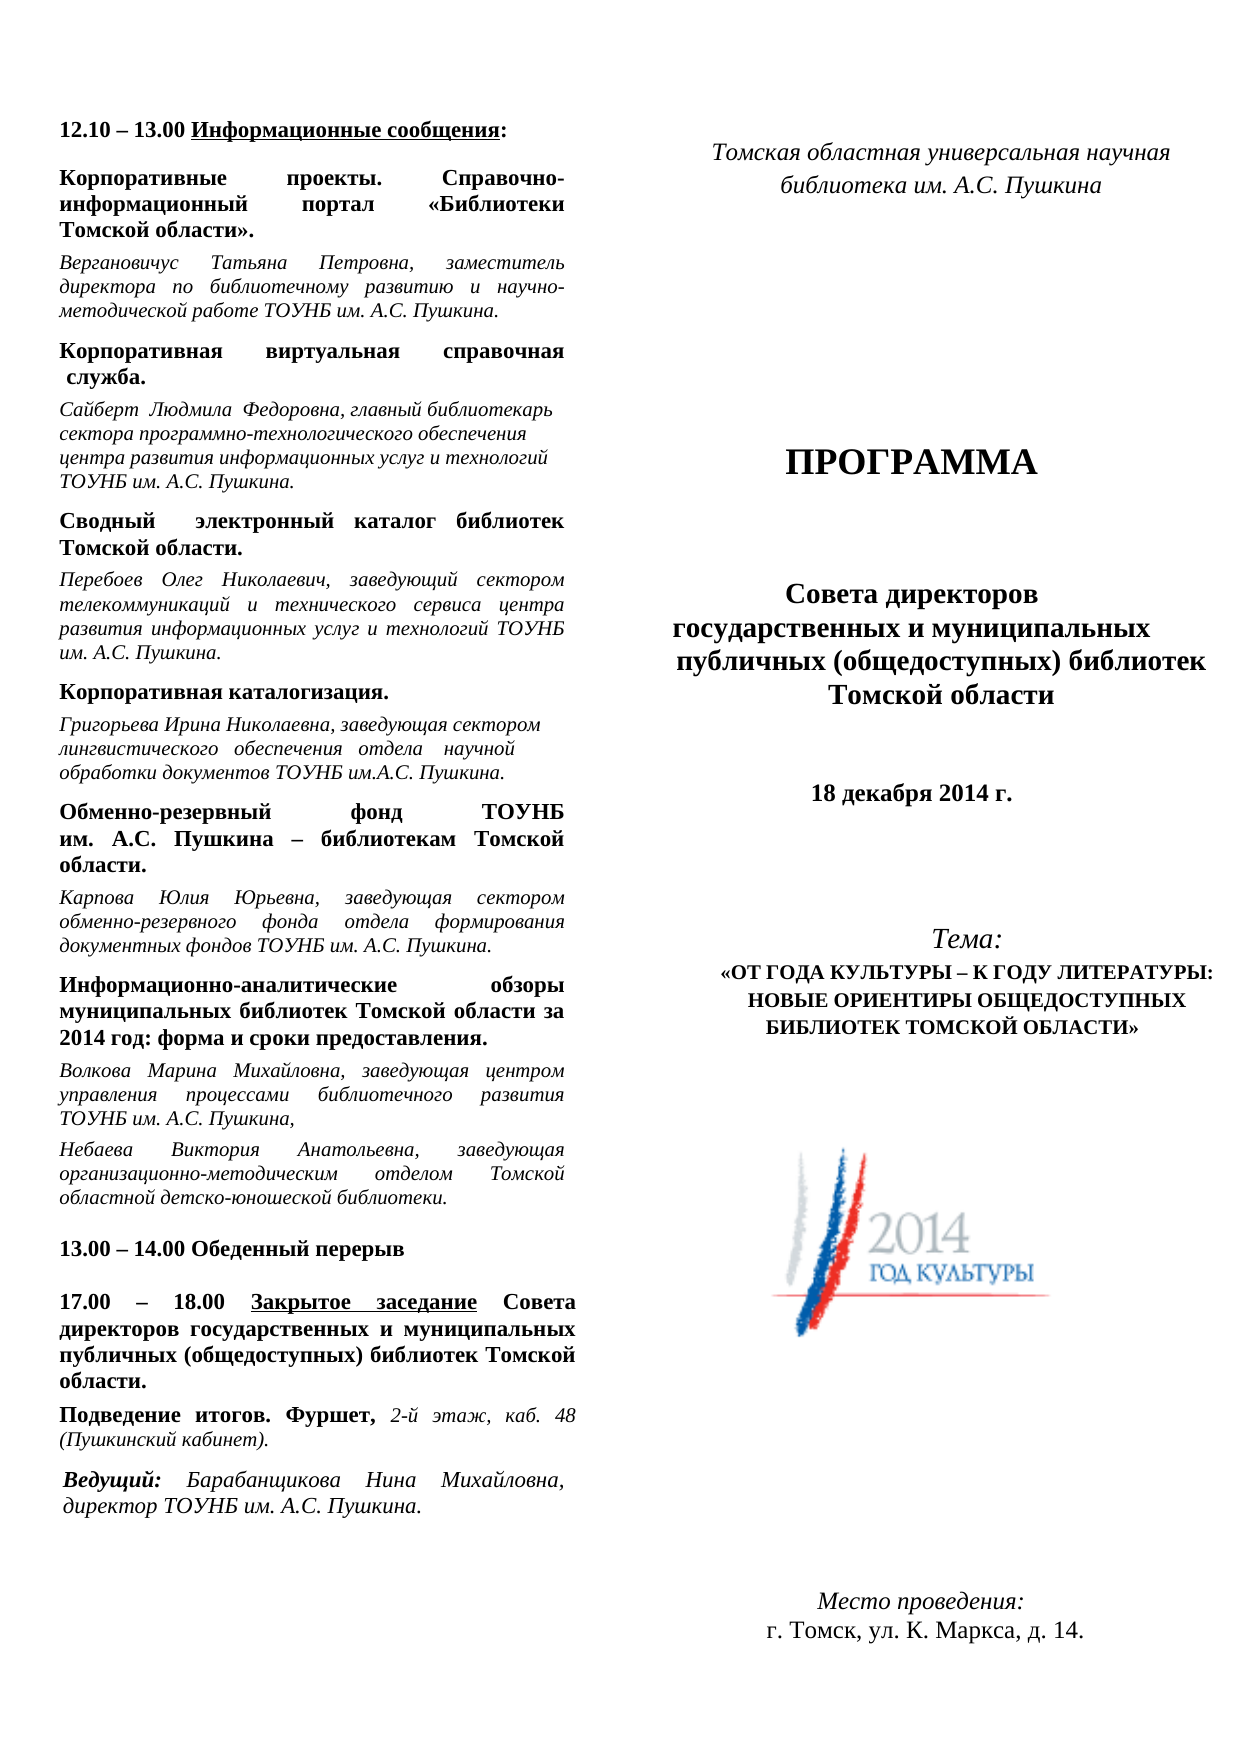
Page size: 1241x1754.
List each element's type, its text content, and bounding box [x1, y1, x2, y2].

table_header 12.10 – 13.00 Информационные сообщения: [48, 116, 576, 164]
text 18 декабря 2014 г. [635, 778, 1211, 806]
text Место проведения: [635, 1586, 1211, 1615]
text НОВЫЕ ОРИЕНТИРЫ ОБЩЕДОСТУПНЫХ БИБЛИОТЕК ТОМСКОЙ ОБЛАСТИ» [686, 987, 1218, 1039]
table_cell 17.00 – 18.00 Закрытое заседание Совета директоров государственных и муниципальных публичных (общедоступных) библиотек Томской области. Подведение итогов. Фуршет, 2-й этаж, каб. 48 (Пушкинский кабинет). Ведущий: Барабанщикова Нина Михайловна, директор ТОУНБ им. А.С. Пушкина. [48, 1288, 576, 1567]
text Тема: [686, 921, 1218, 955]
text Совета директоров [635, 576, 1211, 610]
text г. Томск, ул. К. Маркса, д. 14. [635, 1615, 1240, 1644]
text «ОТ ГОДА КУЛЬТУРЫ – К ГОДУ ЛИТЕРАТУРЫ: [686, 960, 1218, 984]
text ПРОГРАММА [635, 440, 1211, 483]
text государственных и муниципальных публичных (общедоступных) библиотек Томской области [635, 610, 1211, 711]
table_cell 13.00 – 14.00 Обеденный перерыв [48, 1236, 576, 1288]
picture [768, 1099, 1055, 1385]
table_cell Корпоративные проекты. Справочно-информационный портал «Библиотеки Томской области». Вергановичус Татьяна Петровна, заместитель директора по библиотечному развитию и научно-методической работе ТОУНБ им. А.С. Пушкина. Корпоративная виртуальная справочная служба. Сайберт Людмила Федоровна, главный библиотекарь сектора программно-технологического обеспечения центра развития информационных услуг и технологий ТОУНБ им. А.С. Пушкина. Сводный электронный каталог библиотек Томской области. Перебоев Олег Николаевич, заведующий сектором телекоммуникаций и технического сервиса центра развития информационных услуг и технологий ТОУНБ им. А.С. Пушкина. Корпоративная каталогизация. Григорьева Ирина Николаевна, заведующая сектором лингвистического обеспечения отдела научной обработки документов ТОУНБ им.А.С. Пушкина. Обменно-резервный фонд ТОУНБ им. А.С. Пушкина – библиотекам Томской области. Карпова Юлия Юрьевна, заведующая сектором обменно-резервного фонда отдела формирования документных фондов ТОУНБ им. А.С. Пушкина. Информационно-аналитические обзоры муниципальных библиотек Томской области за 2014 год: форма и сроки предоставления. Волкова Марина Михайловна, заведующая центром управления процессами библиотечного развития ТОУНБ им. А.С. Пушкина, Небаева Виктория Анатольевна, заведующая организационно-методическим отделом Томской областной детско-юношеской библиотеки. [48, 164, 576, 1236]
text Томская областная универсальная научная библиотека им. А.С. Пушкина [672, 137, 1211, 199]
